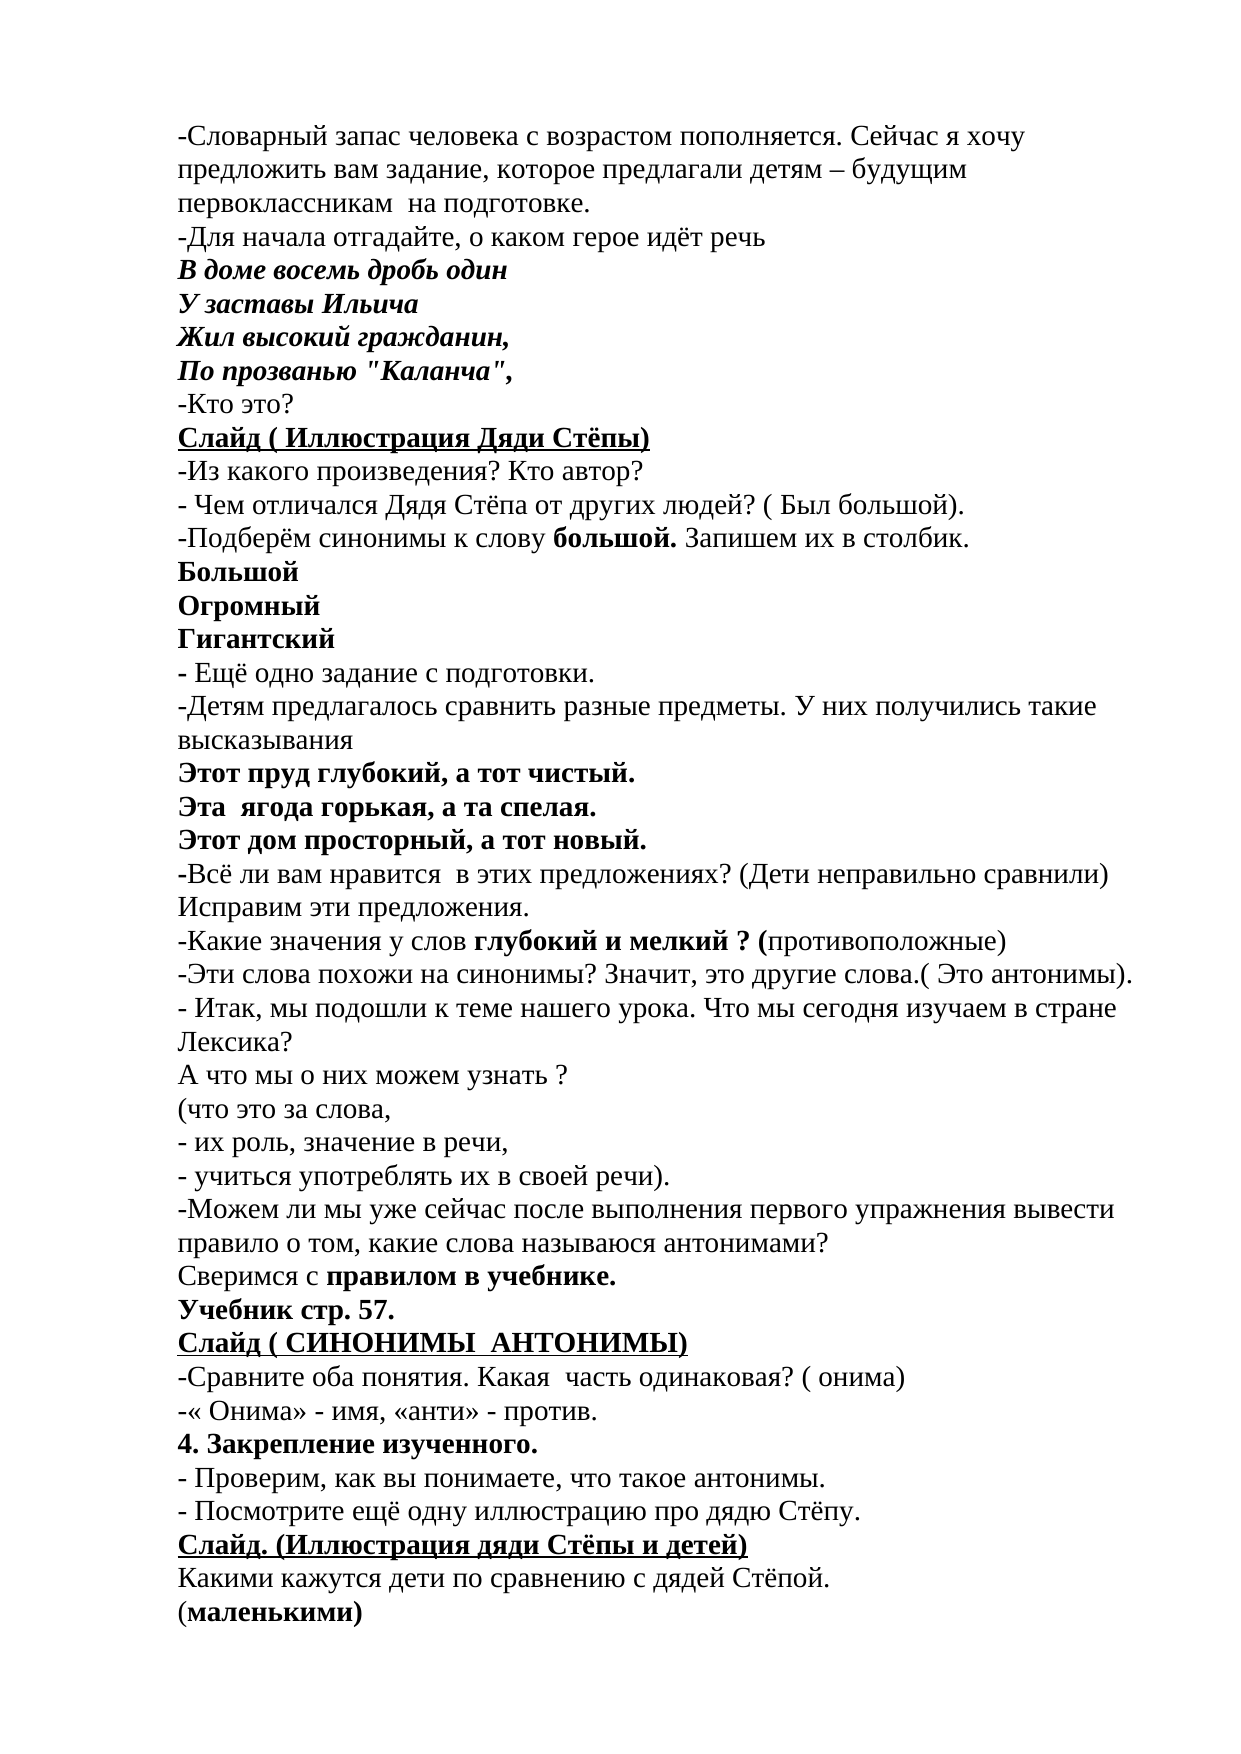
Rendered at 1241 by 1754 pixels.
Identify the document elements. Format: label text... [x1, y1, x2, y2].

text 4. Закрепление изученного. [177, 1426, 1152, 1460]
text - Итак, мы подошли к теме нашего урока. Что мы сегодня изучаем в стране Лексика? [177, 990, 1152, 1057]
text - учиться употреблять их в своей речи). [177, 1158, 1152, 1191]
text В доме восемь дробь один У заставы Ильича Жил высокий гражданин, По прозванью "Каланча", [177, 252, 1152, 386]
text -Подберём синонимы к слову большой. Запишем их в столбик. [177, 521, 1152, 554]
text -Всё ли вам нравится в этих предложениях? (Дети неправильно сравнили) [177, 856, 1152, 889]
text Эта ягода горькая, а та спелая. [177, 789, 1152, 822]
text -Из какого произведения? Кто автор? [177, 453, 1152, 487]
text - Чем отличался Дядя Стёпа от других людей? ( Был большой). [177, 487, 1152, 521]
text -« Онима» - имя, «анти» - против. [177, 1393, 1152, 1426]
text Огромный [177, 588, 1152, 621]
text Слайд ( Иллюстрация Дяди Стёпы) [177, 420, 1152, 453]
text А что мы о них можем узнать ? [177, 1057, 1152, 1091]
text -Детям предлагалось сравнить разные предметы. У них получились такие высказывания [177, 688, 1152, 755]
text -Для начала отгадайте, о каком герое идёт речь [177, 219, 1152, 252]
text Сверимся с правилом в учебнике. [177, 1258, 1152, 1292]
text - Проверим, как вы понимаете, что такое антонимы. [177, 1460, 1152, 1493]
text -Какие значения у слов глубокий и мелкий ? (противоположные) [177, 923, 1152, 957]
text Какими кажутся дети по сравнению с дядей Стёпой. [177, 1560, 1152, 1594]
text Гигантский [177, 621, 1152, 655]
text - Ещё одно задание с подготовки. [177, 655, 1152, 688]
text Слайд. (Иллюстрация дяди Стёпы и детей) [177, 1527, 1152, 1560]
text Этот дом просторный, а тот новый. [177, 822, 1152, 856]
text Этот пруд глубокий, а тот чистый. [177, 755, 1152, 789]
text Большой [177, 554, 1152, 588]
text Исправим эти предложения. [177, 889, 1152, 923]
text -Кто это? [177, 386, 1152, 420]
text (что это за слова, - их роль, значение в речи, [177, 1091, 1152, 1158]
text -Словарный запас человека с возрастом пополняется. Сейчас я хочу предложить вам задание, которое предлагали детям – будущим первоклассникам на подготовке. [177, 118, 1152, 219]
text -Эти слова похожи на синонимы? Значит, это другие слова.( Это антонимы). [177, 957, 1152, 990]
text -Можем ли мы уже сейчас после выполнения первого упражнения вывести правило о том, какие слова называюся антонимами? [177, 1191, 1152, 1258]
text Слайд ( СИНОНИМЫ АНТОНИМЫ) [177, 1326, 1152, 1359]
text (маленькими) [177, 1594, 1152, 1627]
text - Посмотрите ещё одну иллюстрацию про дядю Стёпу. [177, 1493, 1152, 1527]
text Учебник стр. 57. [177, 1292, 1152, 1326]
text -Сравните оба понятия. Какая часть одинаковая? ( онима) [177, 1359, 1152, 1393]
